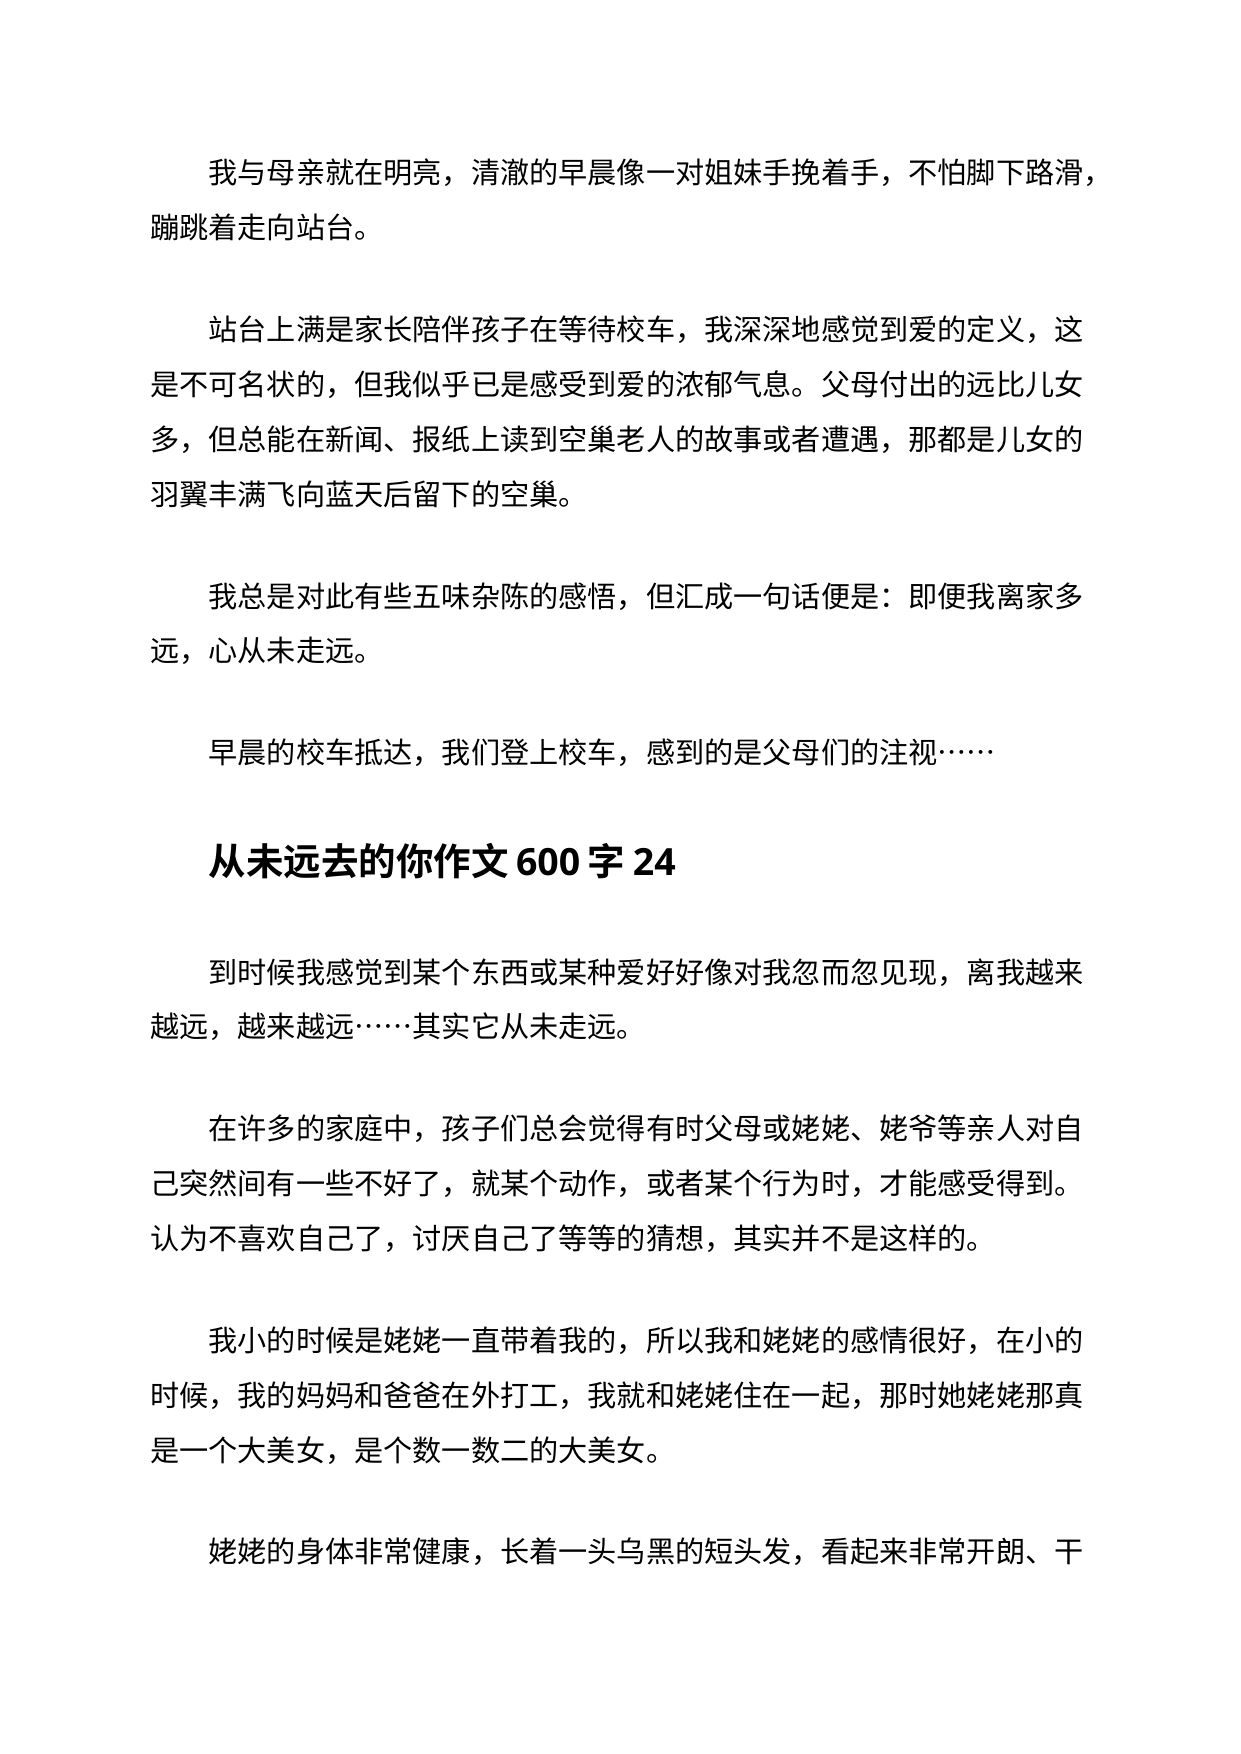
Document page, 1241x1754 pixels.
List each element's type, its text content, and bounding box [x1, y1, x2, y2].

text 站台上满是家长陪伴孩子在等待校车，我深深地感觉到爱的定义，这是不可名状的，但我似乎已是感受到爱的浓郁气息。父母付出的远比儿女多，但总能在新闻、报纸上读到空巢老人的故事或者遭遇，那都是儿女的羽翼丰满飞向蓝天后留下的空巢。 [150, 307, 1090, 514]
text 到时候我感觉到某个东西或某种爱好好像对我忽而忽见现，离我越来越远，越来越远……其实它从未走远。 [150, 949, 1090, 1046]
text 早晨的校车抵达，我们登上校车，感到的是父母们的注视…… [150, 730, 1090, 772]
text 我总是对此有些五味杂陈的感悟，但汇成一句话便是：即便我离家多远，心从未走远。 [150, 573, 1090, 670]
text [150, 1529, 1090, 1571]
text 在许多的家庭中，孩子们总会觉得有时父母或姥姥、姥爷等亲人对自己突然间有一些不好了，就某个动作，或者某个行为时，才能感受得到。认为不喜欢自己了，讨厌自己了等等的猜想，其实并不是这样的。 [150, 1106, 1090, 1258]
text 我小的时候是姥姥一直带着我的，所以我和姥姥的感情很好，在小的时候，我的妈妈和爸爸在外打工，我就和姥姥住在一起，那时她姥姥那真是一个大美女，是个数一数二的大美女。 [150, 1317, 1090, 1469]
text 我与母亲就在明亮，清澈的早晨像一对姐妹手挽着手，不怕脚下路滑，蹦跳着走向站台。 [150, 150, 1090, 247]
text 从未远去的你作文600字24 [150, 832, 1090, 886]
